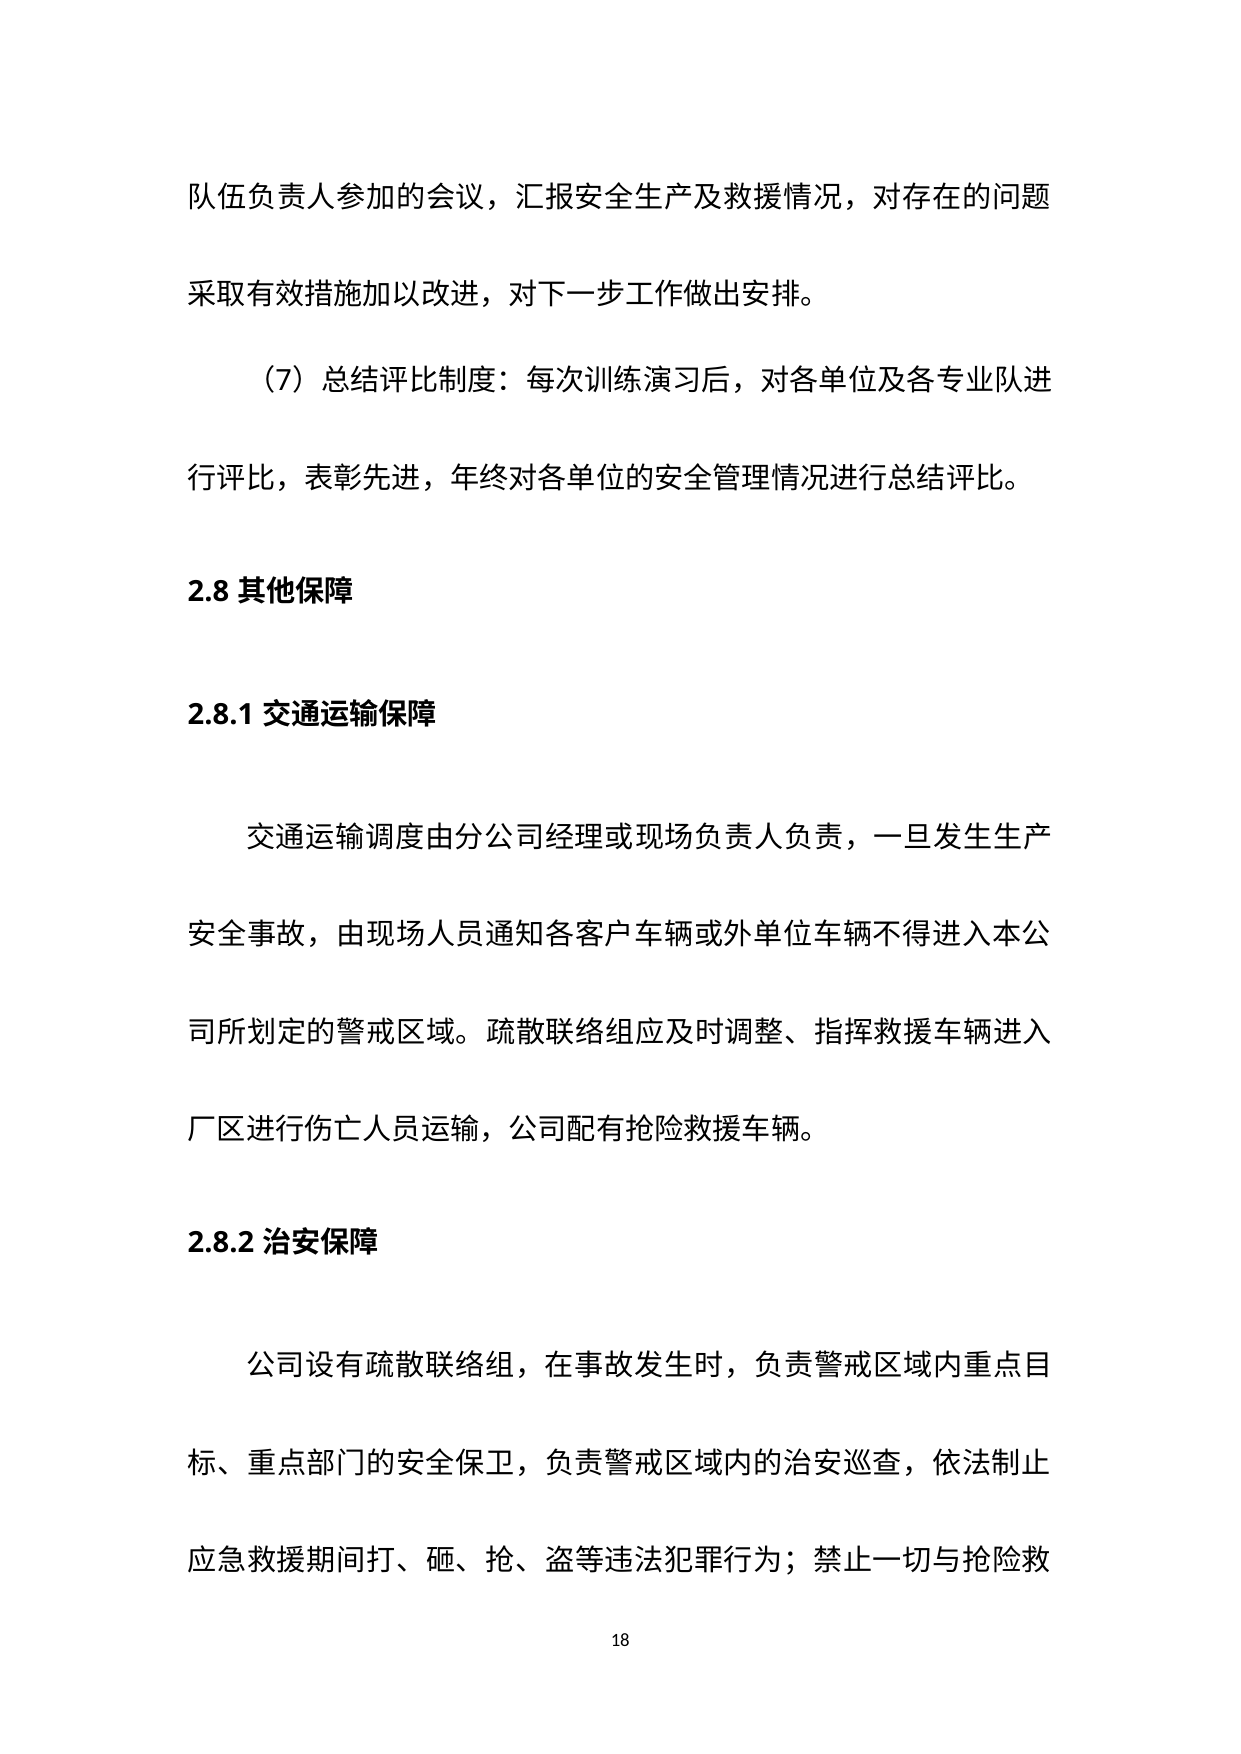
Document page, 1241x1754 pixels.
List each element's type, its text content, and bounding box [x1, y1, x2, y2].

subtitle 2.8.1 交通运输保障 [187, 679, 1053, 744]
text 交通运输调度由分公司经理或现场负责人负责，一旦发生生产安全事故，由现场人员通知各客户车辆或外单位车辆不得进入本公司所划定的警戒区域。疏散联络组应及时调整、指挥救援车辆进入厂区进行伤亡人员运输，公司配有抢险救援车辆。 [187, 802, 1053, 1159]
subtitle 2.8.2 治安保障 [187, 1208, 1053, 1273]
text （7）总结评比制度：每次训练演习后，对各单位及各专业队进行评比，表彰先进，年终对各单位的安全管理情况进行总结评比。 [187, 346, 1053, 508]
subtitle 2.8 其他保障 [187, 556, 1053, 621]
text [187, 1330, 1053, 1590]
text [187, 162, 1053, 324]
